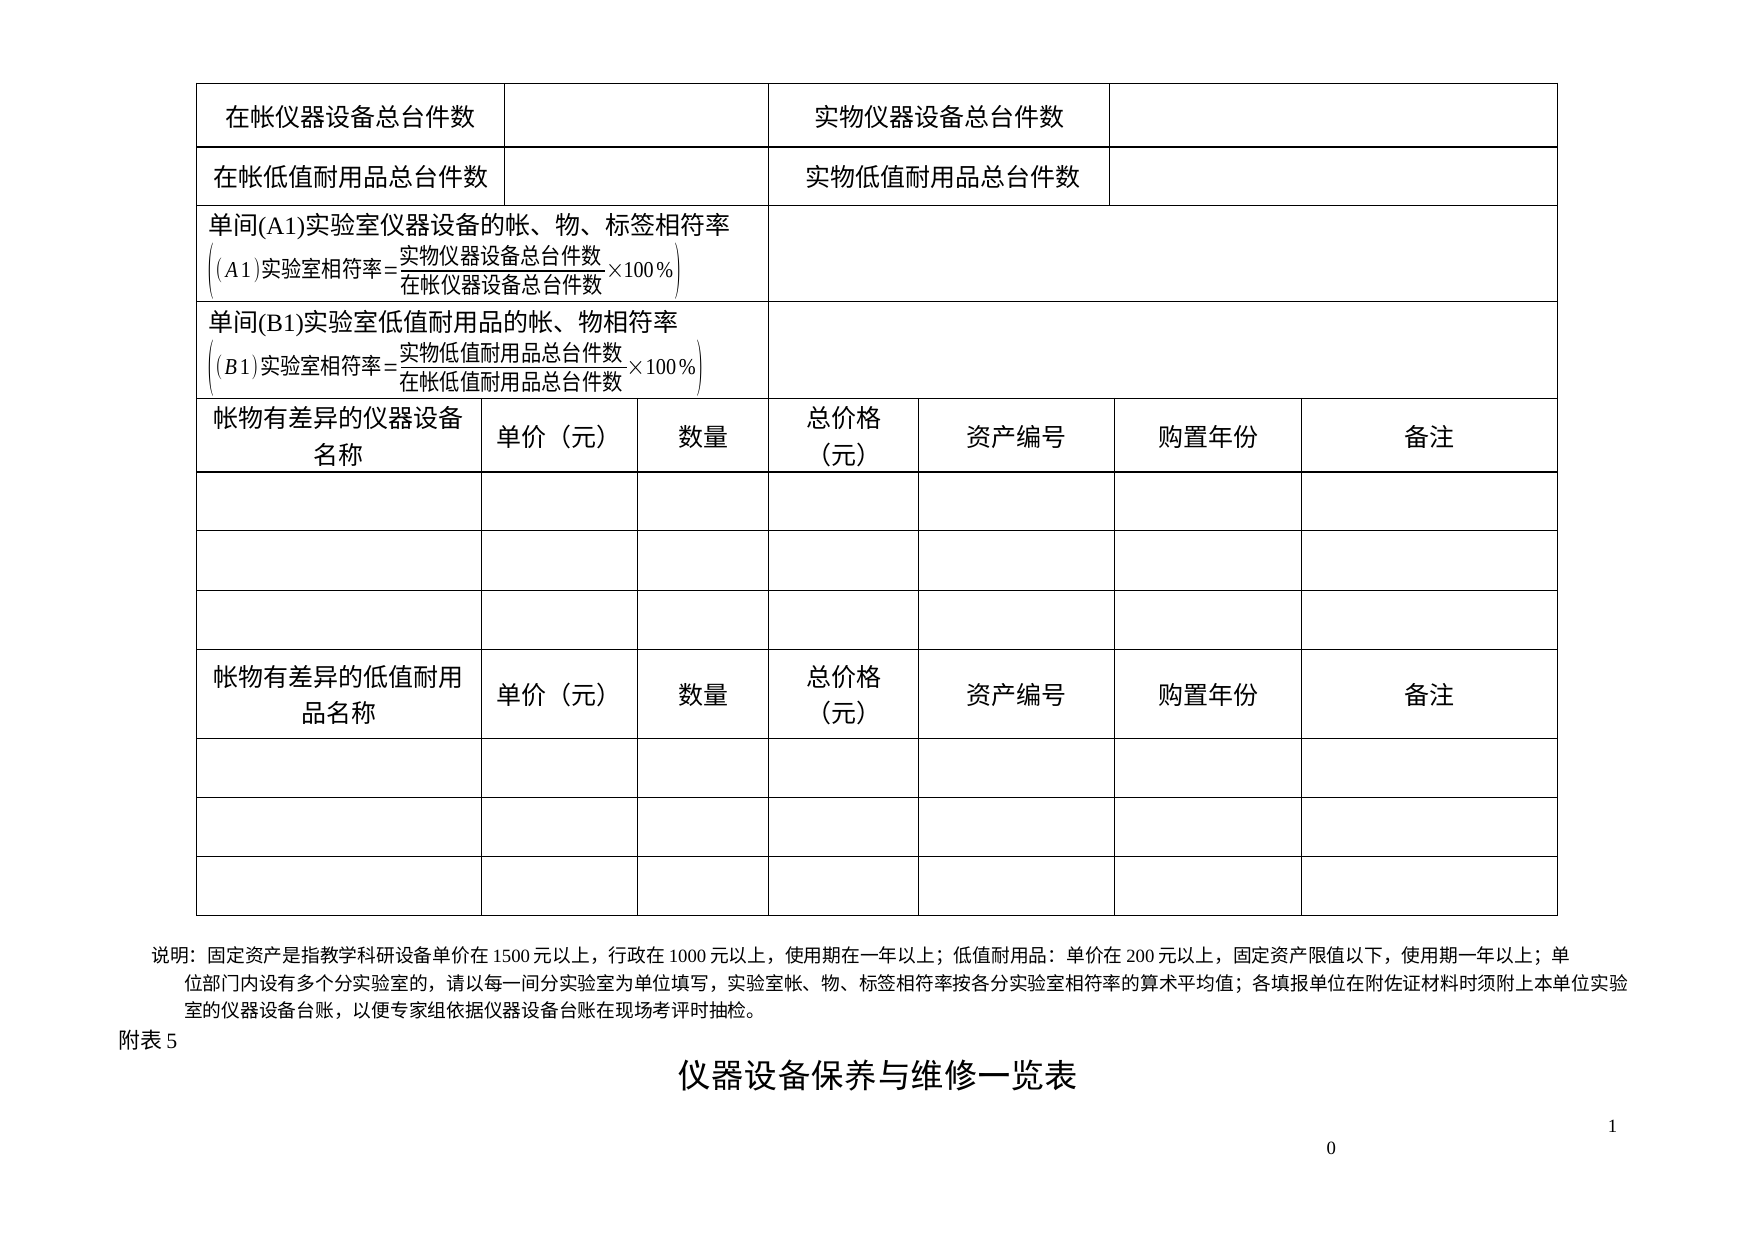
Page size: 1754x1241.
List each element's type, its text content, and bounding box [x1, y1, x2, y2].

text 附表5 [118, 1023, 1636, 1054]
table_cell [1115, 473, 1301, 530]
table_cell 帐物有差异的仪器设备名称 [197, 399, 481, 471]
table_cell 单价（元） [482, 650, 637, 738]
table_cell [1115, 857, 1301, 915]
table_cell 单间(A1)实验室仪器设备的帐、物、标签相符率 [197, 206, 768, 301]
table_cell [482, 473, 637, 530]
text 位部门内设有多个分实验室的，请以每一间分实验室为单位填写，实验室帐、物、标签相符率按各分实验室相符率的算术平均值；各填报单位在附佐证材料时须附上本单位实验室的仪器设备台账，以便专家组依据仪器设备台账在现场考评时抽检。 [184, 968, 1636, 1023]
table_cell [638, 798, 768, 856]
table_cell [769, 739, 918, 797]
table_cell [1302, 531, 1557, 589]
table_cell [919, 798, 1114, 856]
table_cell [1302, 857, 1557, 915]
table_cell [197, 857, 481, 915]
table_cell 资产编号 [919, 399, 1114, 471]
text 仪器设备保养与维修一览表 [118, 1054, 1636, 1092]
table_header [1110, 84, 1557, 146]
table_cell [482, 739, 637, 797]
table_cell [505, 148, 768, 204]
table_cell [638, 857, 768, 915]
table_cell [638, 531, 768, 589]
table_cell [769, 531, 918, 589]
table_cell 单间(B1)实验室低值耐用品的帐、物相符率 [197, 302, 768, 398]
table_cell [919, 857, 1114, 915]
table_cell [482, 857, 637, 915]
table_cell [482, 531, 637, 589]
table_cell 备注 [1302, 399, 1557, 471]
table_cell 备注 [1302, 650, 1557, 738]
table_cell [1302, 798, 1557, 856]
table_cell [1115, 798, 1301, 856]
table_cell 在帐低值耐用品总台件数 [197, 148, 504, 204]
table_header [505, 84, 768, 146]
table_cell [197, 798, 481, 856]
table_cell 购置年份 [1115, 399, 1301, 471]
table_cell [197, 739, 481, 797]
table_header 在帐仪器设备总台件数 [197, 84, 504, 146]
table_cell [769, 206, 1557, 301]
table_cell [1115, 591, 1301, 648]
table_cell [1302, 473, 1557, 530]
table_cell [197, 591, 481, 648]
table_cell [769, 591, 918, 648]
table_cell 实物低值耐用品总台件数 [769, 148, 1109, 204]
table_cell [919, 531, 1114, 589]
table_cell [197, 473, 481, 530]
table_cell [769, 798, 918, 856]
table_cell [197, 531, 481, 589]
table_cell [769, 302, 1557, 398]
table_cell 数量 [638, 650, 768, 738]
table_cell 资产编号 [919, 650, 1114, 738]
table_cell 总价格（元） [769, 650, 918, 738]
table_cell 帐物有差异的低值耐用品名称 [197, 650, 481, 738]
table_cell [1115, 531, 1301, 589]
table_cell [638, 591, 768, 648]
table_cell [919, 739, 1114, 797]
table_cell [1115, 739, 1301, 797]
table_cell [1302, 739, 1557, 797]
table_cell [769, 857, 918, 915]
table_cell [638, 739, 768, 797]
table_cell [1302, 591, 1557, 648]
table_header 实物仪器设备总台件数 [769, 84, 1109, 146]
table_cell 数量 [638, 399, 768, 471]
table_cell [638, 473, 768, 530]
text 说明：固定资产是指教学科研设备单价在1500元以上，行政在1000元以上，使用期在一年以上；低值耐用品：单价在200元以上，固定资产限值以下，使用期一年以上；单 [118, 941, 1636, 968]
table_cell 总价格（元） [769, 399, 918, 471]
table_cell [482, 798, 637, 856]
table_cell [482, 591, 637, 648]
table_cell 购置年份 [1115, 650, 1301, 738]
table_cell [769, 473, 918, 530]
table_cell [919, 591, 1114, 648]
table_cell [919, 473, 1114, 530]
table_cell [1110, 148, 1557, 204]
table_cell 单价（元） [482, 399, 637, 471]
